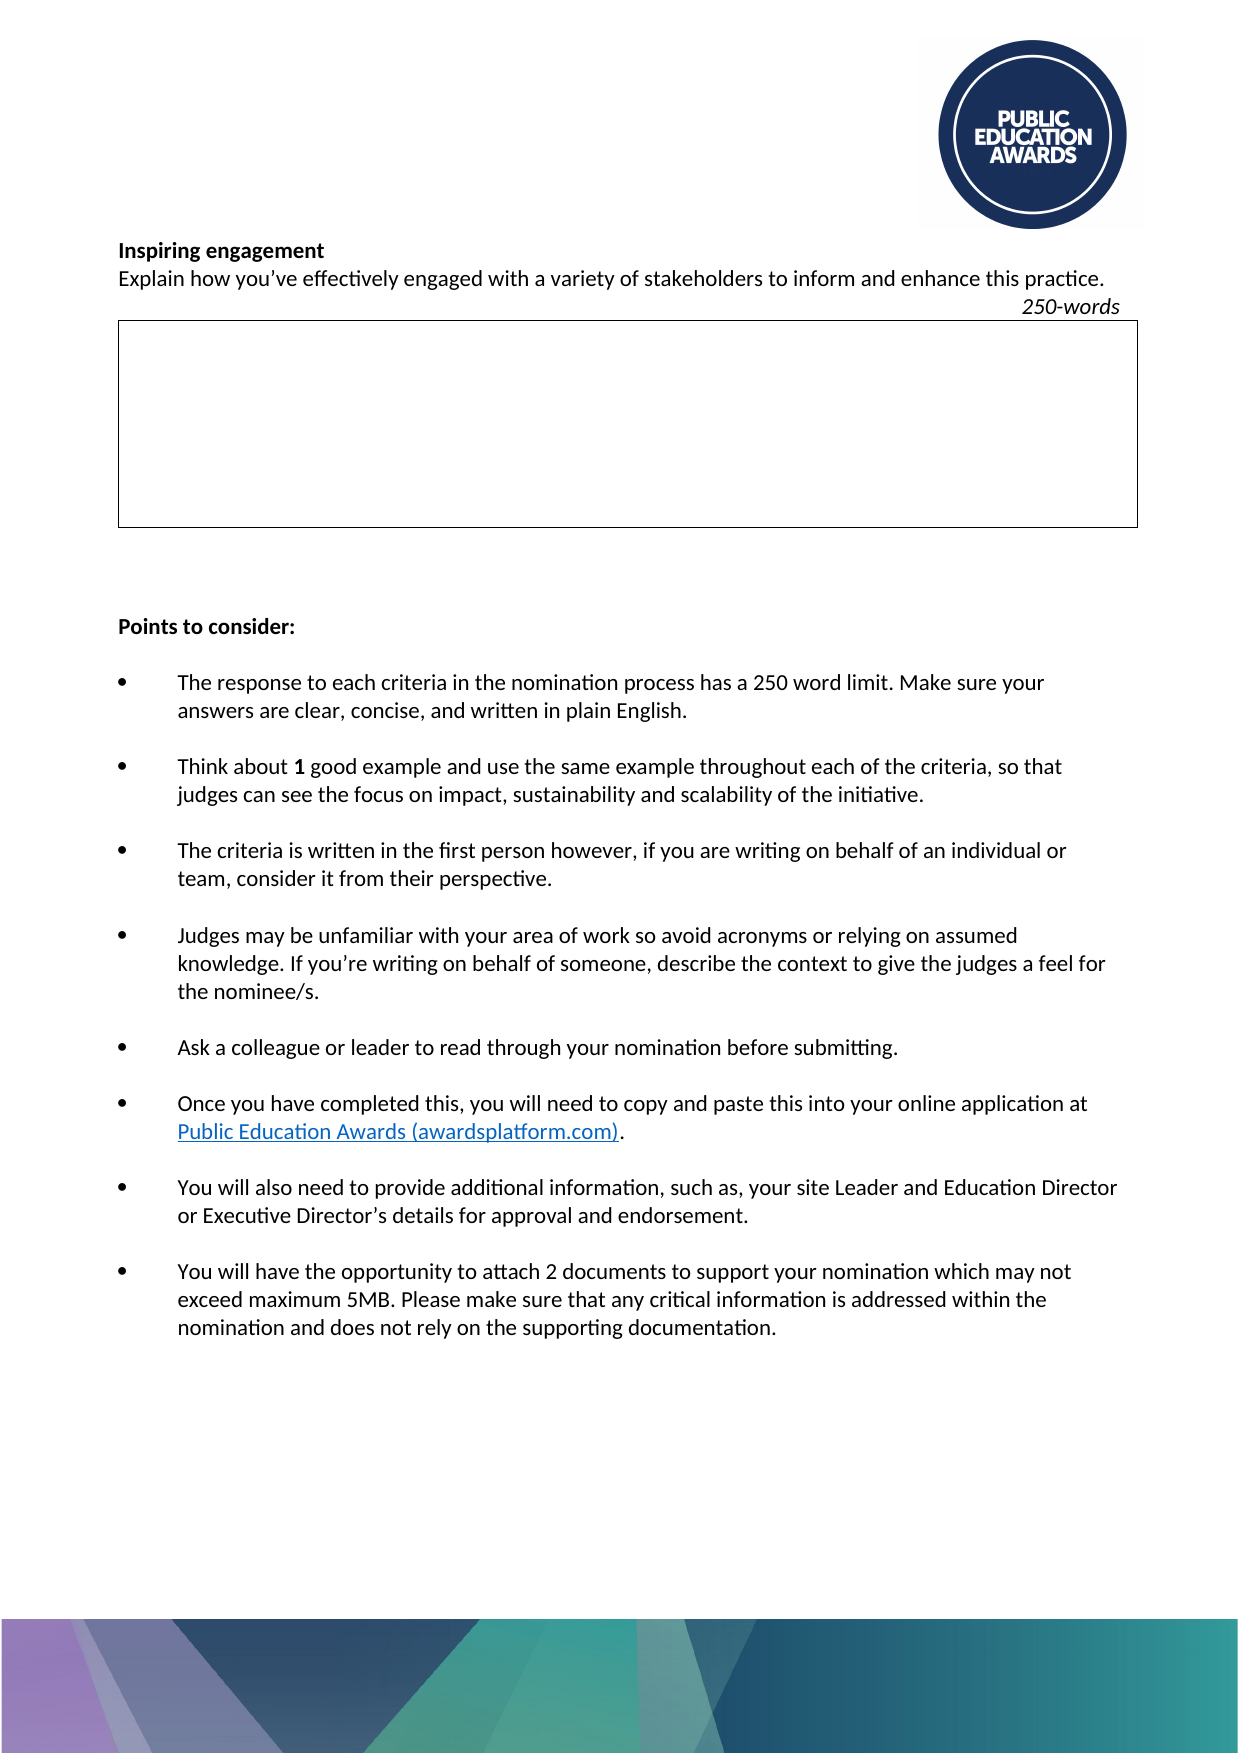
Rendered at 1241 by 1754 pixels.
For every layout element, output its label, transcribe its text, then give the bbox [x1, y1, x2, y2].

table_header [119, 321, 1137, 527]
list The criteria is written in the first person however, if you are writing on behalf of an individual or team, consider it from their perspective. [118, 836, 1122, 892]
text Points to consider: [118, 612, 1122, 640]
list Ask a colleague or leader to read through your nomination before submitting. [118, 1033, 1122, 1061]
list Once you have completed this, you will need to copy and paste this into your online application at Public Education Awards (awardsplatform.com). [118, 1089, 1122, 1145]
list Judges may be unfamiliar with your area of work so avoid acronyms or relying on assumed knowledge. If you’re writing on behalf of someone, describe the context to give the judges a feel for the nominee/s. [118, 921, 1122, 1033]
picture [916, 37, 1144, 228]
text Explain how you’ve effectively engaged with a variety of stakeholders to inform and enhance this practice. [118, 264, 1122, 292]
picture [1, 1619, 1238, 1753]
list You will also need to provide additional information, such as, your site Leader and Education Director or Executive Director’s details for approval and endorsement. [118, 1173, 1122, 1229]
list You will have the opportunity to attach 2 documents to support your nomination which may not exceed maximum 5MB. Please make sure that any critical information is addressed within the nomination and does not rely on the supporting documentation. [118, 1257, 1122, 1341]
list The response to each criteria in the nomination process has a 250 word limit. Make sure your answers are clear, concise, and written in plain English. [118, 668, 1122, 752]
text 250-words [118, 292, 1122, 320]
list Think about 1 good example and use the same example throughout each of the criteria, so that judges can see the focus on impact, sustainability and scalability of the initiative. [118, 752, 1122, 808]
text Inspiring engagement [118, 236, 1122, 264]
